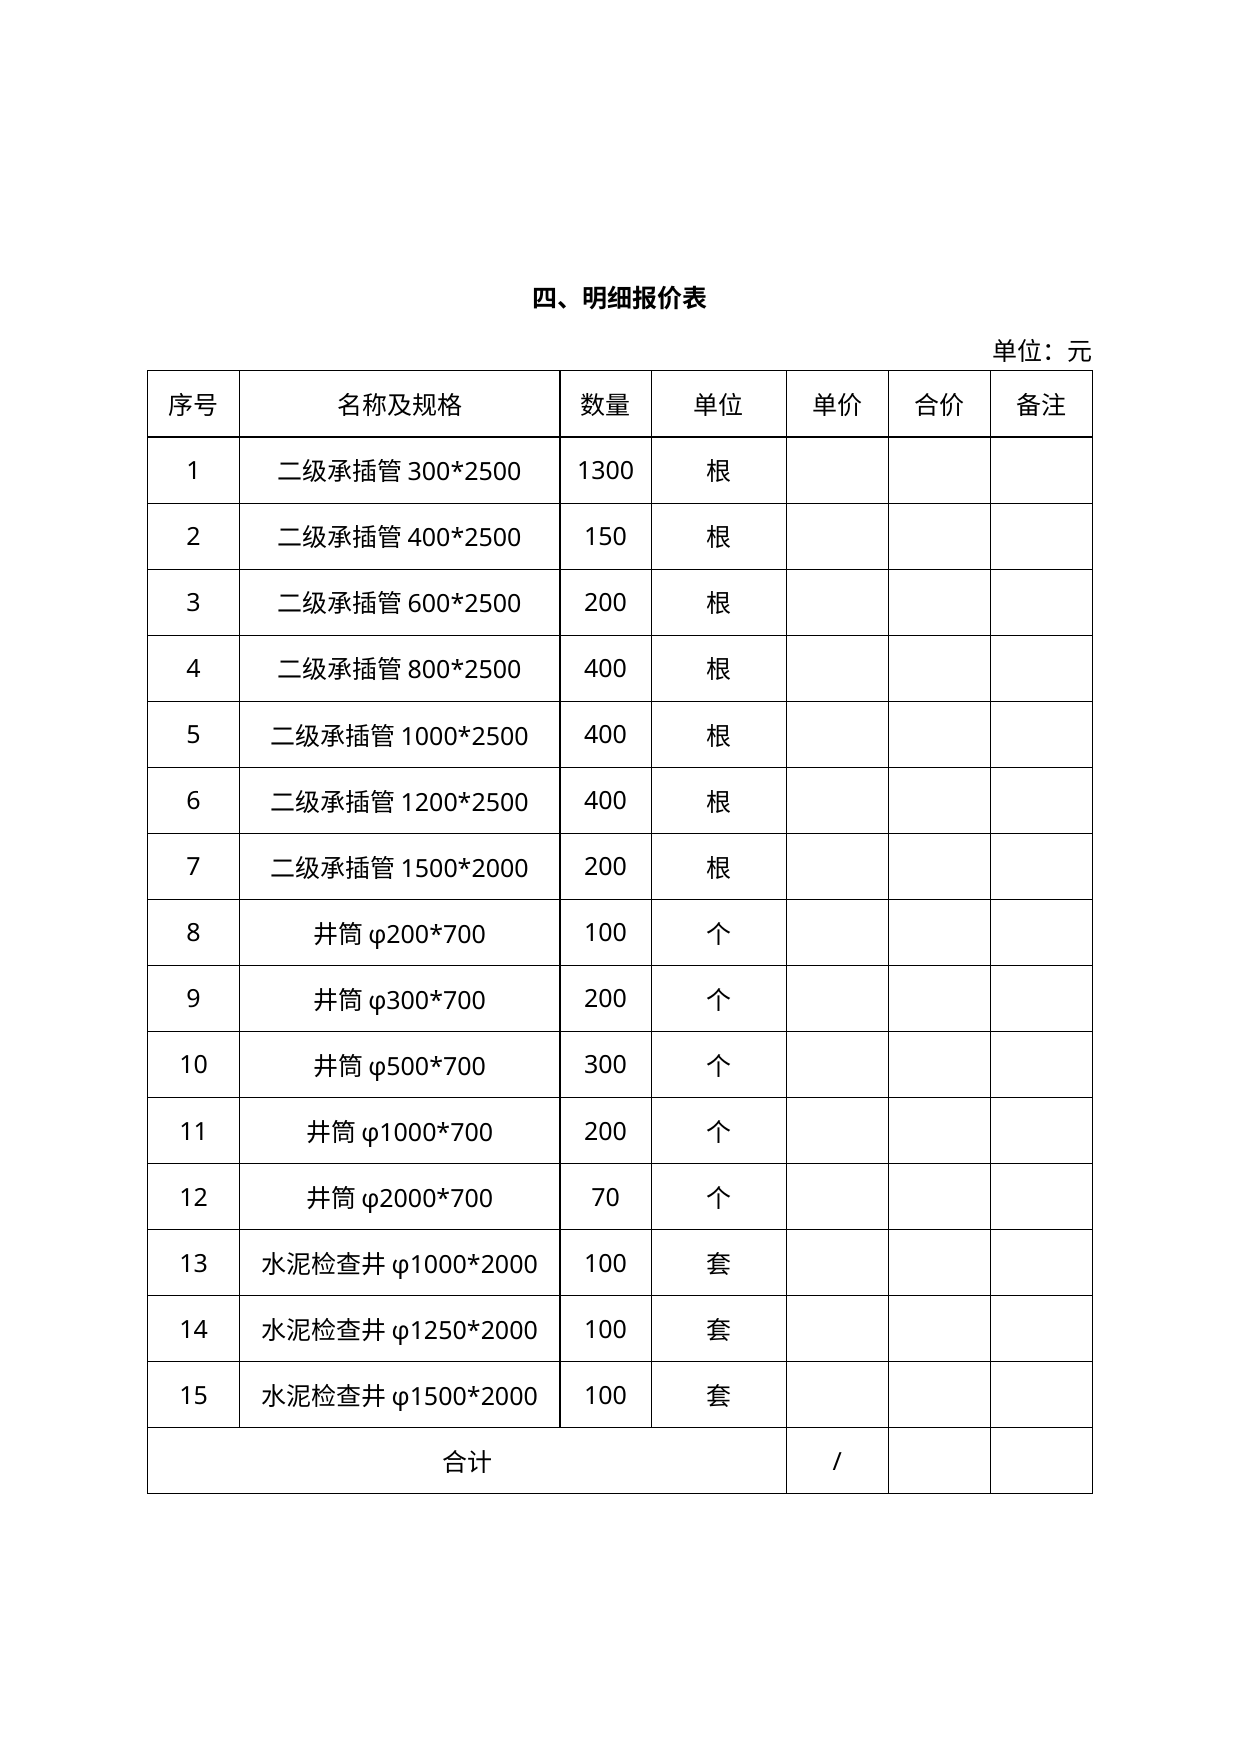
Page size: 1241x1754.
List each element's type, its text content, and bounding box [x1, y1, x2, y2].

table_cell [787, 768, 888, 833]
table_cell [889, 1296, 990, 1361]
table_cell 井筒φ2000*700 [240, 1164, 559, 1229]
table_cell [889, 1164, 990, 1229]
table_cell 200 [561, 834, 651, 899]
table_cell 1 [148, 438, 239, 502]
table_cell 根 [652, 768, 786, 833]
table_cell 二级承插管800*2500 [240, 636, 559, 701]
table_cell 400 [561, 702, 651, 767]
table_cell 二级承插管1500*2000 [240, 834, 559, 899]
table_header 单位 [652, 371, 786, 436]
table_cell 二级承插管600*2500 [240, 570, 559, 634]
table_cell 根 [652, 438, 786, 502]
table_cell 150 [561, 504, 651, 568]
table_header 数量 [561, 371, 651, 436]
table_cell 水泥检查井φ1000*2000 [240, 1230, 559, 1295]
table_cell [991, 966, 1092, 1031]
table_cell 7 [148, 834, 239, 899]
table_cell [889, 1032, 990, 1097]
table_cell 300 [561, 1032, 651, 1097]
table_cell [787, 570, 888, 634]
table_cell [991, 1362, 1092, 1427]
table_cell 70 [561, 1164, 651, 1229]
table_cell [787, 1098, 888, 1163]
table_cell 井筒φ200*700 [240, 900, 559, 965]
table_cell 根 [652, 702, 786, 767]
table_cell [991, 768, 1092, 833]
table_cell 100 [561, 900, 651, 965]
table_cell 14 [148, 1296, 239, 1361]
table_cell [787, 1164, 888, 1229]
table_cell [991, 1230, 1092, 1295]
table_cell [889, 1230, 990, 1295]
table_header 序号 [148, 371, 239, 436]
table_cell 400 [561, 636, 651, 701]
table_cell 井筒φ300*700 [240, 966, 559, 1031]
table_cell [787, 504, 888, 568]
table_cell 200 [561, 570, 651, 634]
table_cell 个 [652, 1164, 786, 1229]
table_cell [889, 438, 990, 502]
table_cell 套 [652, 1362, 786, 1427]
text 四、明细报价表 [148, 266, 1092, 318]
table_cell [889, 702, 990, 767]
table_cell [787, 834, 888, 899]
table_cell [991, 1032, 1092, 1097]
table_cell [991, 570, 1092, 634]
table_cell 5 [148, 702, 239, 767]
table_cell 13 [148, 1230, 239, 1295]
table_cell 15 [148, 1362, 239, 1427]
table_cell 4 [148, 636, 239, 701]
table_cell [991, 504, 1092, 568]
table_cell 套 [652, 1230, 786, 1295]
table_cell / [787, 1428, 888, 1493]
table_cell [991, 1164, 1092, 1229]
text 单位：元 [138, 318, 1092, 370]
table_cell 井筒φ1000*700 [240, 1098, 559, 1163]
table_cell 井筒φ500*700 [240, 1032, 559, 1097]
table_cell [889, 504, 990, 568]
table_cell [787, 900, 888, 965]
table_cell 8 [148, 900, 239, 965]
table_cell 二级承插管1200*2500 [240, 768, 559, 833]
table_cell 2 [148, 504, 239, 568]
table_cell 10 [148, 1032, 239, 1097]
table_cell [991, 1098, 1092, 1163]
table_cell [889, 768, 990, 833]
table_header 名称及规格 [240, 371, 559, 436]
table_cell [991, 1296, 1092, 1361]
table_cell [991, 438, 1092, 502]
table_cell [991, 636, 1092, 701]
table_cell 根 [652, 570, 786, 634]
table_cell [787, 702, 888, 767]
table_cell [991, 702, 1092, 767]
table_cell [889, 966, 990, 1031]
table_cell 11 [148, 1098, 239, 1163]
table_cell [889, 636, 990, 701]
table_cell 二级承插管300*2500 [240, 438, 559, 502]
table_cell [787, 1296, 888, 1361]
table_cell 水泥检查井φ1250*2000 [240, 1296, 559, 1361]
table_cell 个 [652, 1032, 786, 1097]
table_cell 二级承插管1000*2500 [240, 702, 559, 767]
table_cell 水泥检查井φ1500*2000 [240, 1362, 559, 1427]
table_cell [889, 1362, 990, 1427]
table_cell [889, 834, 990, 899]
table_cell [991, 1428, 1092, 1493]
table_cell [991, 834, 1092, 899]
table_cell 根 [652, 834, 786, 899]
table_cell 200 [561, 1098, 651, 1163]
table_cell [889, 1098, 990, 1163]
table_cell 合计 [148, 1428, 786, 1493]
table_cell 个 [652, 966, 786, 1031]
table_cell [787, 438, 888, 502]
table_cell 根 [652, 636, 786, 701]
table_header 备注 [991, 371, 1092, 436]
table_cell [991, 900, 1092, 965]
table_cell 3 [148, 570, 239, 634]
table_cell 1300 [561, 438, 651, 502]
table_cell 100 [561, 1230, 651, 1295]
table_cell 9 [148, 966, 239, 1031]
table_cell 100 [561, 1296, 651, 1361]
table_cell 套 [652, 1296, 786, 1361]
table_cell 12 [148, 1164, 239, 1229]
table_cell 6 [148, 768, 239, 833]
table_cell 个 [652, 1098, 786, 1163]
table_cell [889, 1428, 990, 1493]
table_cell 200 [561, 966, 651, 1031]
table_cell [787, 966, 888, 1031]
table_cell [787, 1230, 888, 1295]
table_cell [787, 1032, 888, 1097]
table_header 合价 [889, 371, 990, 436]
table_cell [889, 900, 990, 965]
table_header 单价 [787, 371, 888, 436]
table_cell 个 [652, 900, 786, 965]
table_cell 400 [561, 768, 651, 833]
table_cell [787, 1362, 888, 1427]
table_cell 二级承插管400*2500 [240, 504, 559, 568]
table_cell 100 [561, 1362, 651, 1427]
table_cell [889, 570, 990, 634]
table_cell [787, 636, 888, 701]
table_cell 根 [652, 504, 786, 568]
